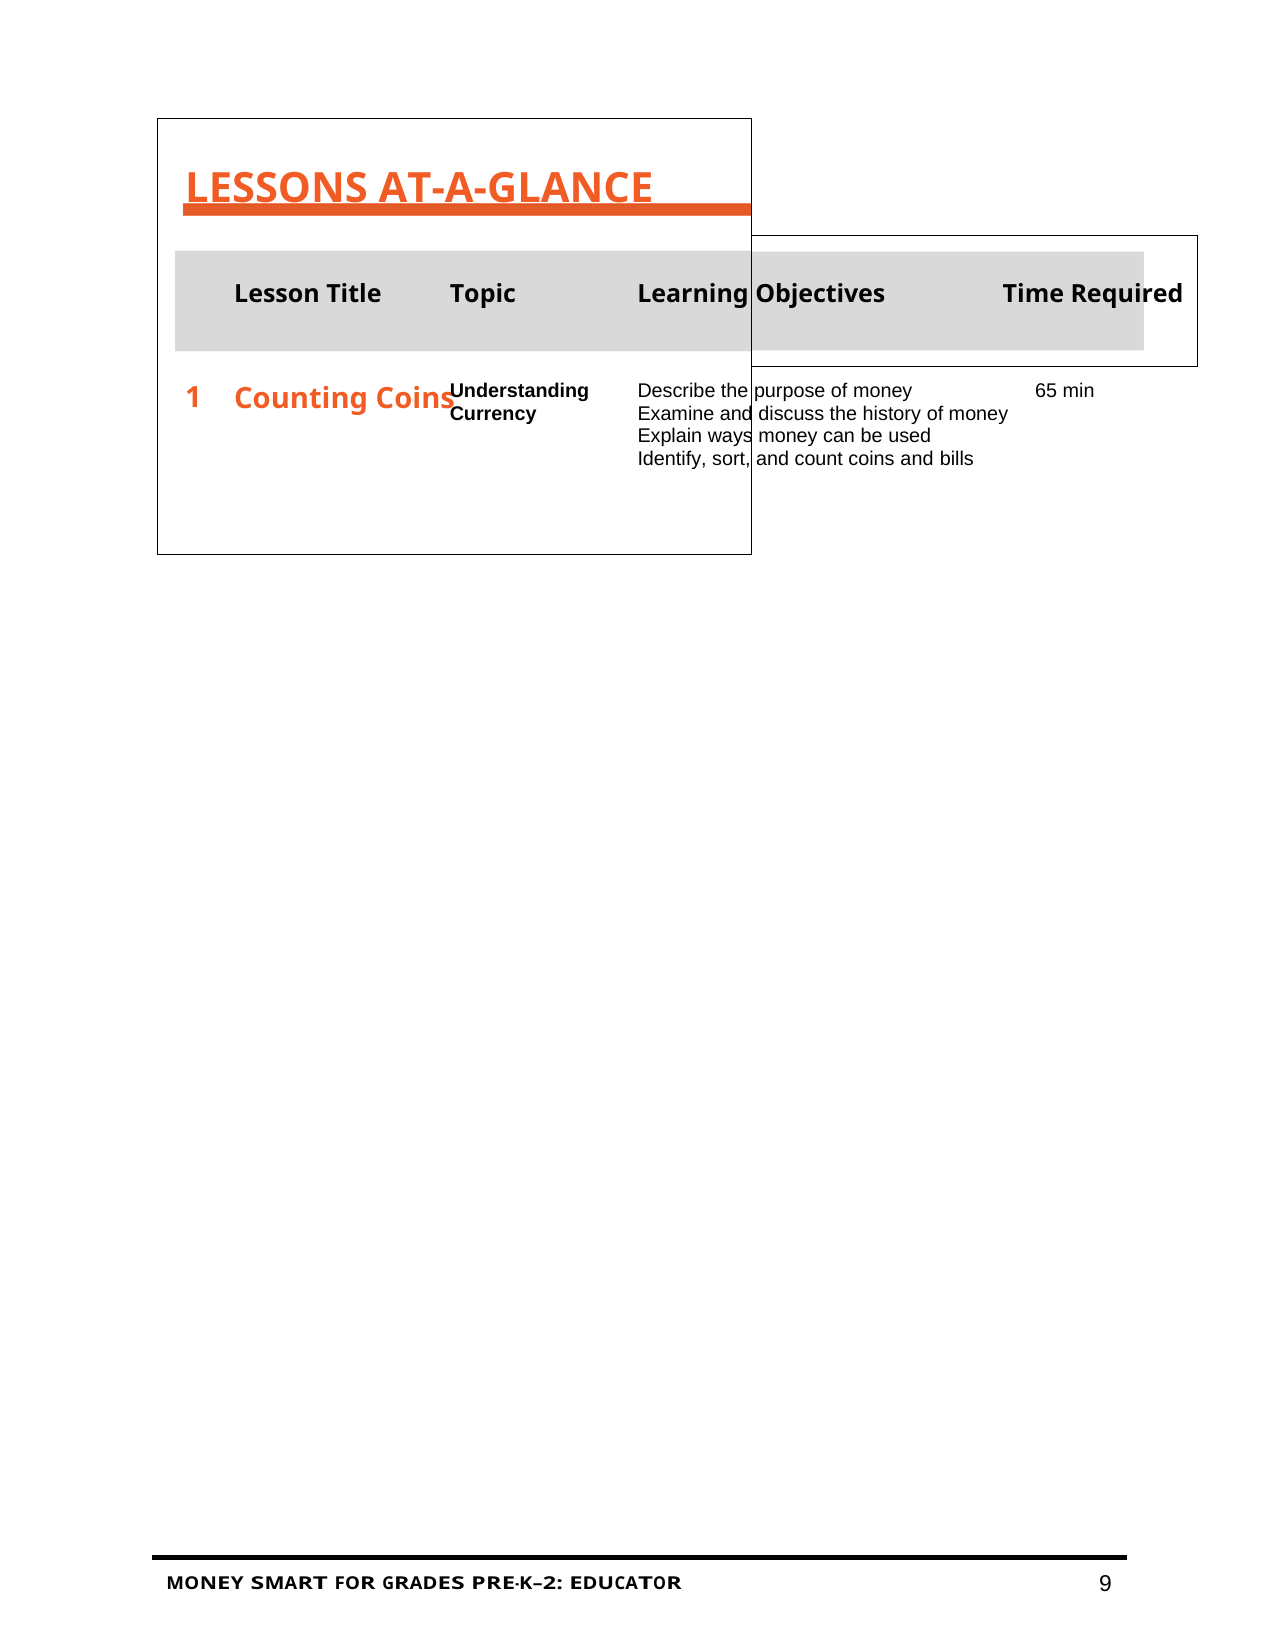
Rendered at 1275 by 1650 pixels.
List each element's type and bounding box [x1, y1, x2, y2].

picture [158, 119, 751, 554]
picture [907, 1572, 1125, 1601]
picture [752, 236, 1197, 366]
picture [151, 1572, 882, 1596]
